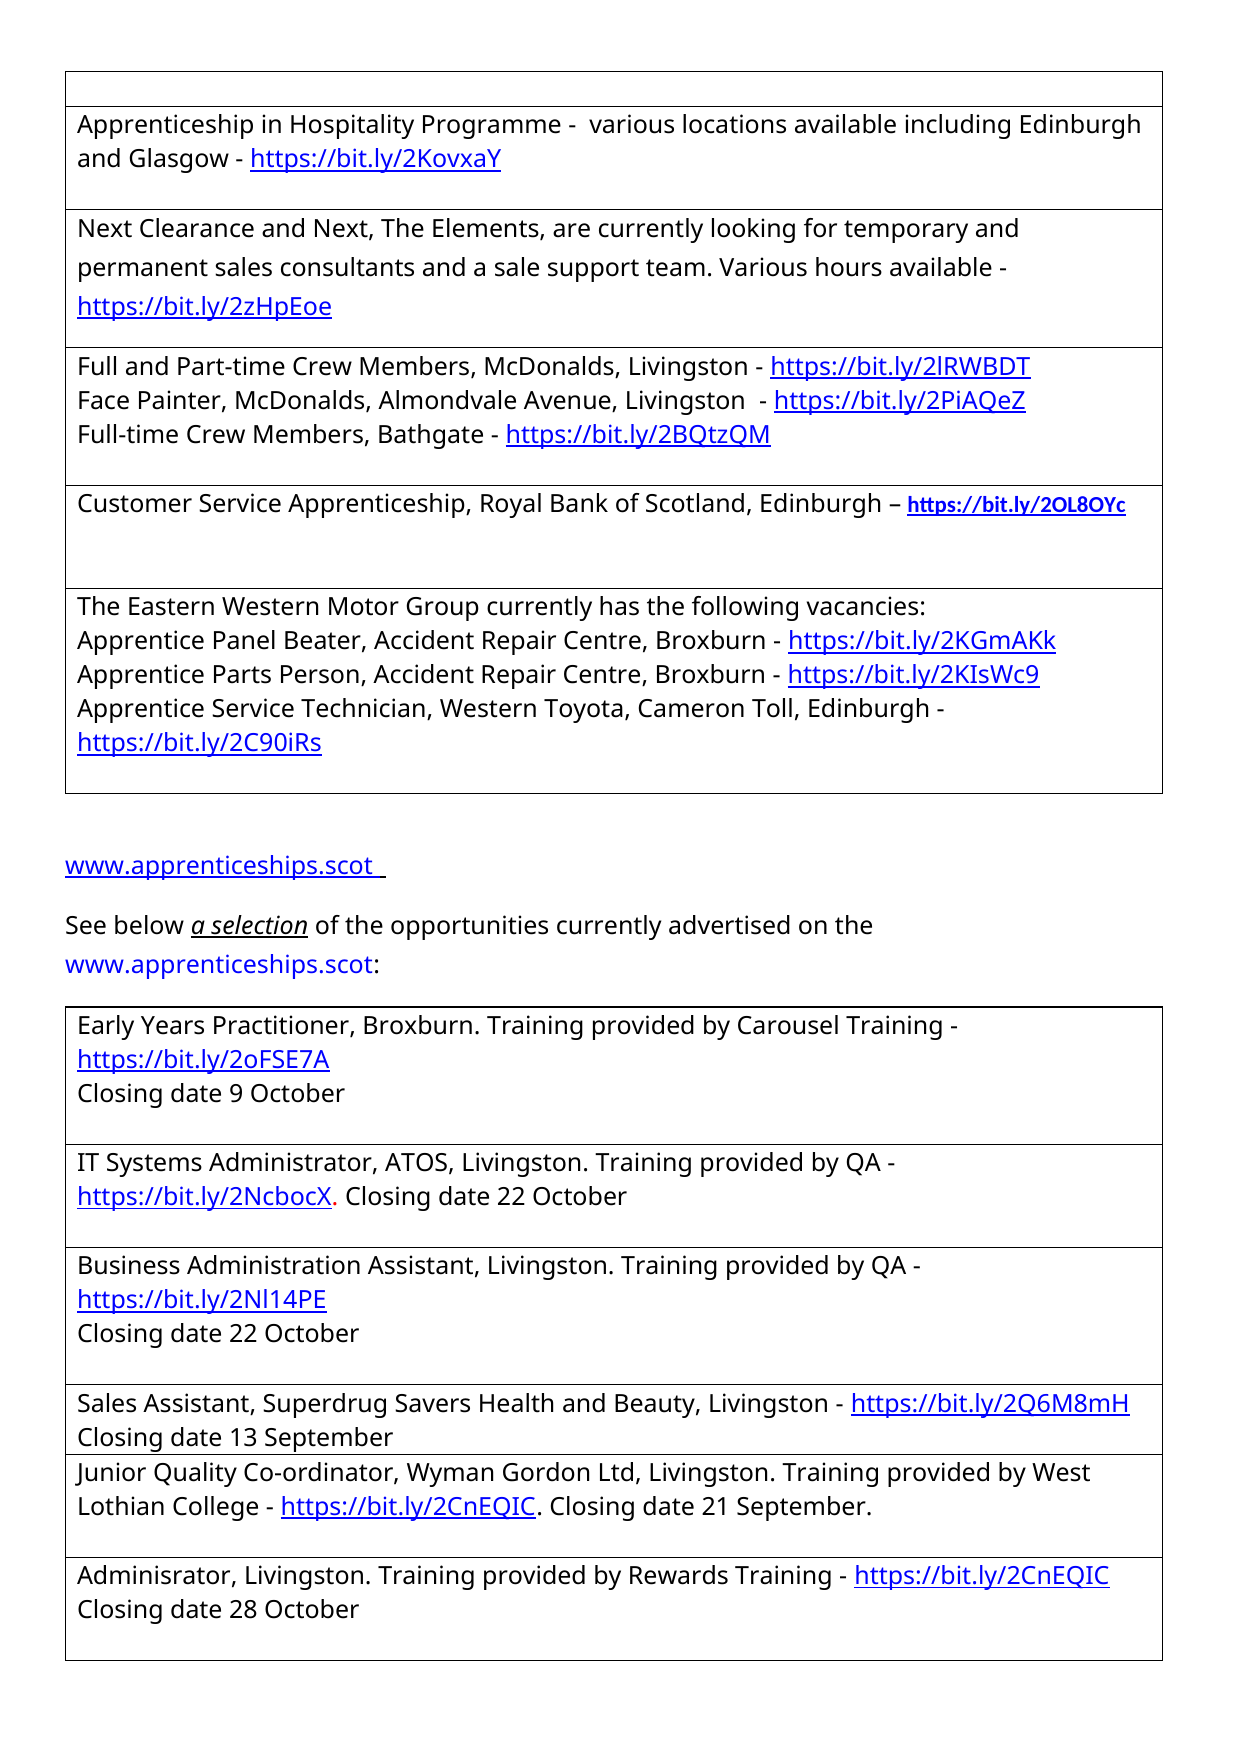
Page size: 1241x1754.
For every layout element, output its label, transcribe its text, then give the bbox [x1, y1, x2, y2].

table_cell Business Administration Assistant, Livingston. Training provided by QA - https://bit.ly/2Nl14PE Closing date 22 October [66, 1248, 1162, 1384]
text www.apprenticeships.scot [65, 847, 1163, 881]
table_cell Full and Part-time Crew Members, McDonalds, Livingston - https://bit.ly/2lRWBDT Face Painter, McDonalds, Almondvale Avenue, Livingston - https://bit.ly/2PiAQeZ Full-time Crew Members, Bathgate - https://bit.ly/2BQtzQM [66, 348, 1162, 484]
table_cell Next Clearance and Next, The Elements, are currently looking for temporary and permanent sales consultants and a sale support team. Various hours available - https://bit.ly/2zHpEoe [66, 210, 1162, 347]
table_cell Customer Service Apprenticeship, Royal Bank of Scotland, Edinburgh – https://bit.ly/2OL8OYc [66, 486, 1162, 588]
table_header Early Years Practitioner, Broxburn. Training provided by Carousel Training - https://bit.ly/2oFSE7A Closing date 9 October [66, 1008, 1162, 1144]
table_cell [66, 72, 1162, 106]
table_cell IT Systems Administrator, ATOS, Livingston. Training provided by QA - https://bit.ly/2NcbocX. Closing date 22 October [66, 1145, 1162, 1247]
table_cell Adminisrator, Livingston. Training provided by Rewards Training - https://bit.ly/2CnEQIC Closing date 28 October [66, 1558, 1162, 1660]
table_cell Apprenticeship in Hospitality Programme - various locations available including Edinburgh and Glasgow - https://bit.ly/2KovxaY [66, 107, 1162, 209]
text See below a selection of the opportunities currently advertised on the www.apprenticeships.scot: [65, 907, 1163, 981]
table_cell The Eastern Western Motor Group currently has the following vacancies: Apprentice Panel Beater, Accident Repair Centre, Broxburn - https://bit.ly/2KGmAKk Apprentice Parts Person, Accident Repair Centre, Broxburn - https://bit.ly/2KIsWc9 Apprentice Service Technician, Western Toyota, Cameron Toll, Edinburgh - https://bit.ly/2C90iRs [66, 589, 1162, 793]
table_cell Junior Quality Co-ordinator, Wyman Gordon Ltd, Livingston. Training provided by West Lothian College - https://bit.ly/2CnEQIC. Closing date 21 September. [66, 1455, 1162, 1557]
table_cell Sales Assistant, Superdrug Savers Health and Beauty, Livingston - https://bit.ly/2Q6M8mH Closing date 13 September [66, 1385, 1162, 1453]
